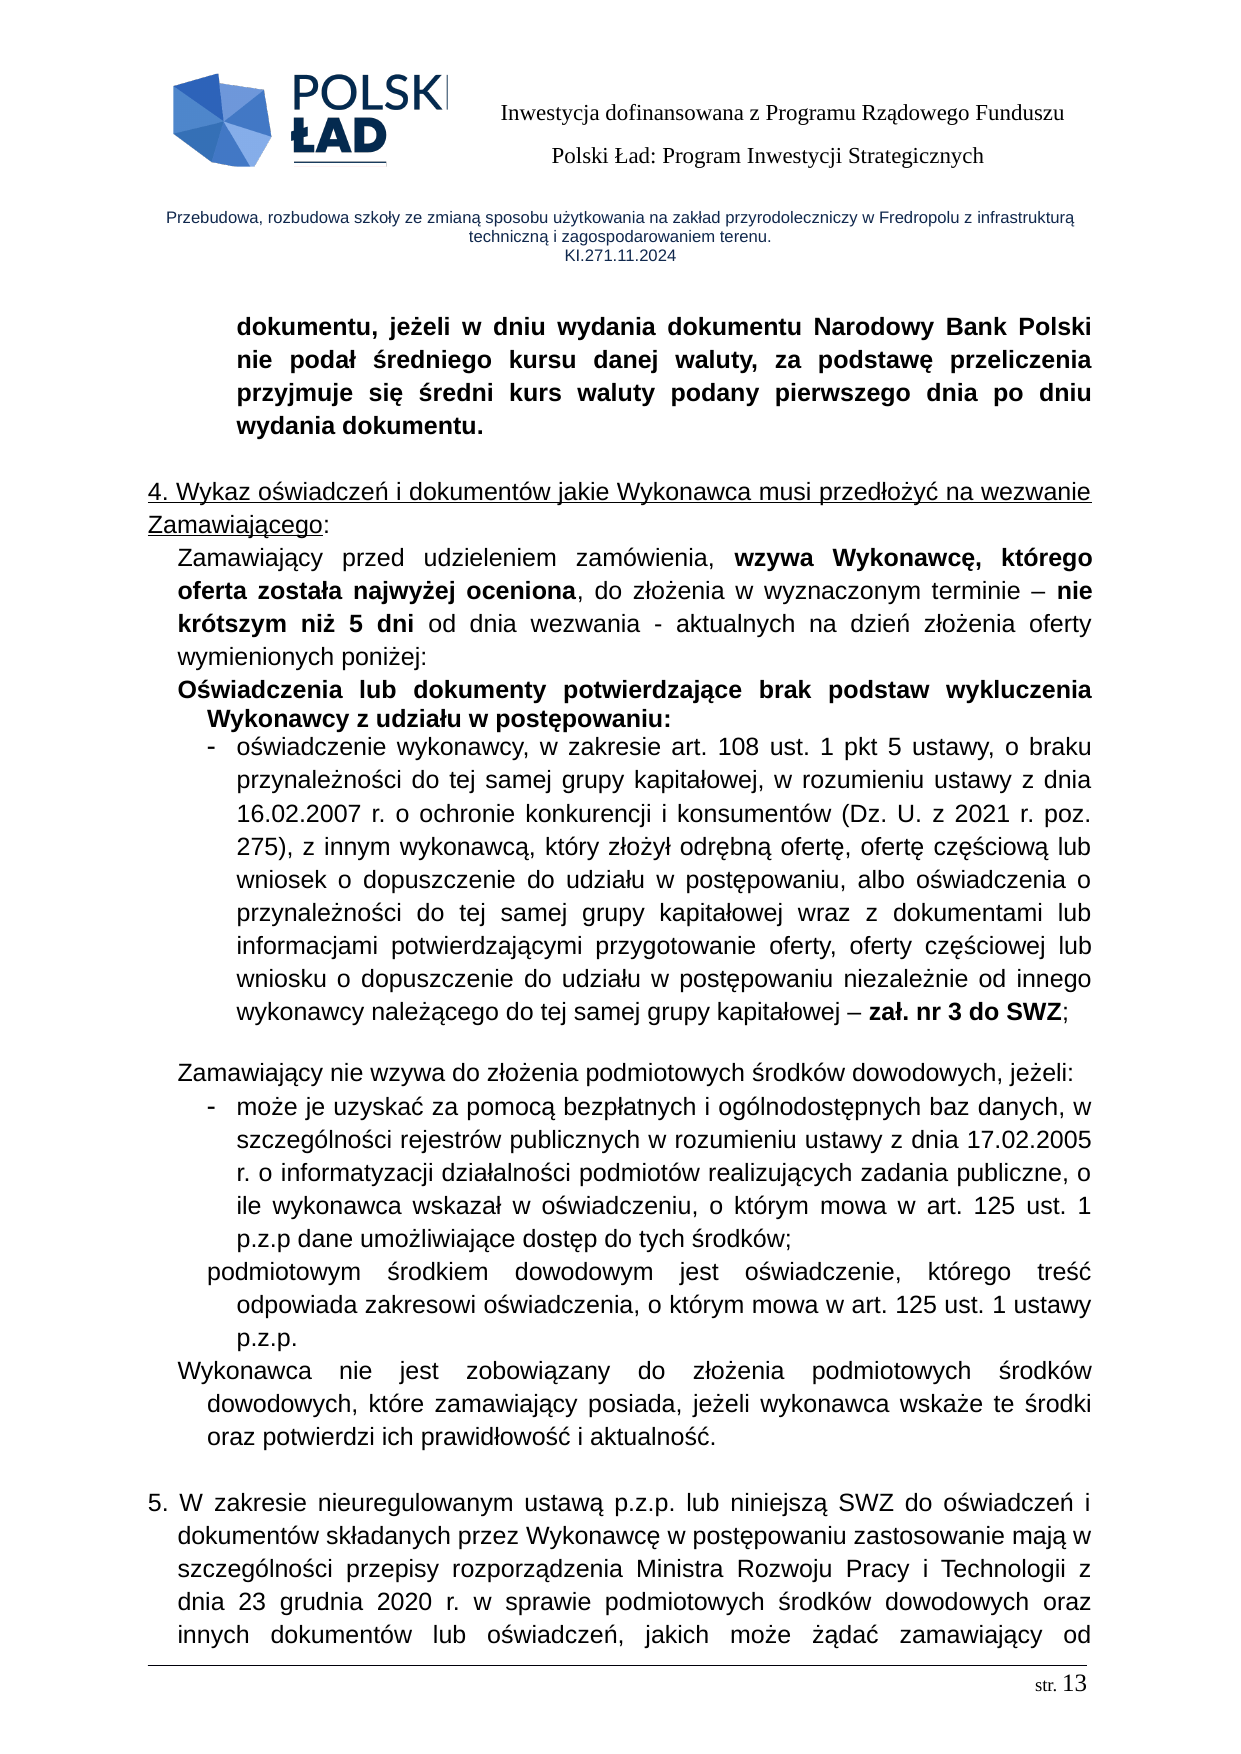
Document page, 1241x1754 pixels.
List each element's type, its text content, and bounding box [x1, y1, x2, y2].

text Zamawiający przed udzieleniem zamówienia, wzywa Wykonawcę, którego oferta została najwyżej oceniona, do złożenia w wyznaczonym terminie – nie krótszym niż 5 dni od dnia wezwania - aktualnych na dzień złożenia oferty wymienionych poniżej: [177, 543, 1093, 671]
text Zamawiający nie wzywa do złożenia podmiotowych środków dowodowych, jeżeli: [177, 1058, 1093, 1087]
list oświadczenie wykonawcy, w zakresie art. 108 ust. 1 pkt 5 ustawy, o braku przynależności do tej samej grupy kapitałowej, w rozumieniu ustawy z dnia 16.02.2007 r. o ochronie konkurencji i konsumentów (Dz. U. z 2021 r. poz. 275), z innym wykonawcą, który złożył odrębną ofertę, ofertę częściową lub wniosek o dopuszczenie do udziału w postępowaniu, albo oświadczenia o przynależności do tej samej grupy kapitałowej wraz z dokumentami lub informacjami potwierdzającymi przygotowanie oferty, oferty częściowej lub wniosku o dopuszczenie do udziału w postępowaniu niezależnie od innego wykonawcy należącego do tej samej grupy kapitałowej – zał. nr 3 do SWZ; [207, 732, 1093, 1025]
list Oświadczenia lub dokumenty potwierdzające brak podstaw wykluczenia Wykonawcy z udziału w postępowaniu: [177, 675, 1093, 732]
text 4. Wykaz oświadczeń i dokumentów jakie Wykonawca musi przedłożyć na wezwanie Zamawiającego: [148, 477, 1093, 538]
picture [173, 73, 449, 167]
list podmiotowym środkiem dowodowym jest oświadczenie, którego treść odpowiada zakresowi oświadczenia, o którym mowa w art. 125 ust. 1 ustawy p.z.p. [207, 1257, 1093, 1351]
list może je uzyskać za pomocą bezpłatnych i ogólnodostępnych baz danych, w szczególności rejestrów publicznych w rozumieniu ustawy z dnia 17.02.2005 r. o informatyzacji działalności podmiotów realizujących zadania publiczne, o ile wykonawca wskazał w oświadczeniu, o którym mowa w art. 125 ust. 1 p.z.p dane umożliwiające dostęp do tych środków; [207, 1091, 1093, 1252]
text Wykonawca nie jest zobowiązany do złożenia podmiotowych środków dowodowych, które zamawiający posiada, jeżeli wykonawca wskaże te środki oraz potwierdzi ich prawidłowość i aktualność. [177, 1356, 1093, 1451]
